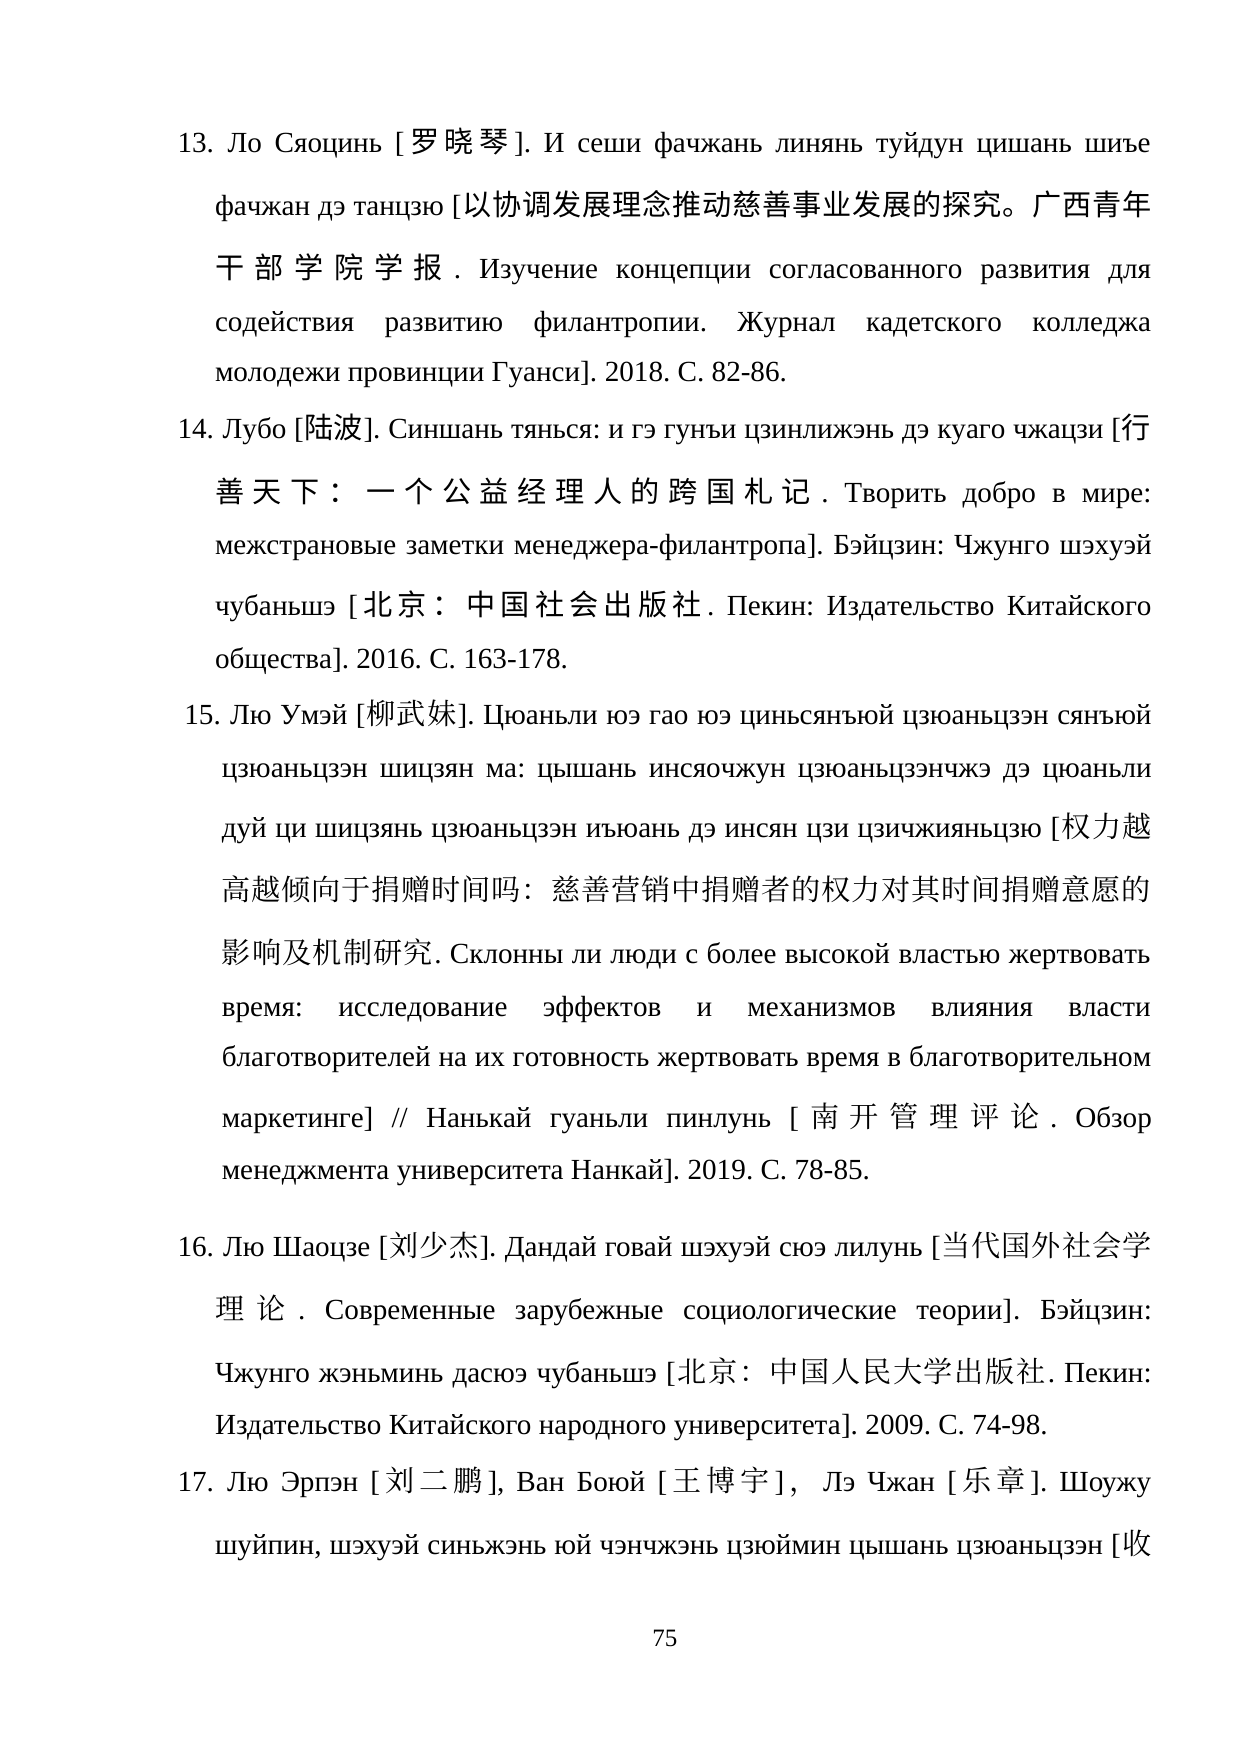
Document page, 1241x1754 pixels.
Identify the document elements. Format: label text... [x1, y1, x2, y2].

list Лубо [陆波]. Синшань тянься: и гэ гунъи цзинлижэнь дэ куаго чжацзи [行善天下：一个公益经理人的跨国札记. Творить добро в мире: межстрановые заметки менеджера-филантропа]. Бэйцзин: Чжунго шэхуэй чубаньшэ [北京：中国社会出版社. Пекин: Издательство Китайского общества]. 2016. С. 163-178. [177, 405, 1152, 674]
list Лю Умэй [柳武妹]. Цюаньли юэ гао юэ циньсянъюй цзюаньцзэн сянъюй цзюаньцзэн шицзян ма: цышань инсяочжун цзюаньцзэнчжэ дэ цюаньли дуй ци шицзянь цзюаньцзэн иъюань дэ инсян цзи цзичжияньцзю [权力越高越倾向于捐赠时间吗：慈善营销中捐赠者的权力对其时间捐赠意愿的影响及机制研究. Склонны ли люди с более высокой властью жертвовать время: исследование эффектов и механизмов влияния власти благотворителей на их готовность жертвовать время в благотворительном маркетинге] // Нанькай гуаньли пинлунь [南开管理评论. Обзор менеджмента университета Нанкай]. 2019. С. 78-85. [184, 691, 1152, 1186]
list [177, 1458, 1152, 1562]
list Ло Сяоцинь [罗晓琴]. И сеши фачжань линянь туйдун цишань шиъе фачжан дэ танцзю [以协调发展理念推动慈善事业发展的探究。广西青年干部学院学报. Изучение концепции согласованного развития для содействия развитию филантропии. Журнал кадетского колледжа молодежи провинции Гуанси]. 2018. С. 82-86. [177, 118, 1152, 388]
list Лю Шаоцзе [刘少杰]. Дандай говай шэхуэй сюэ лилунь [当代国外社会学理论. Современные зарубежные социологические теории]. Бэйцзин: Чжунго жэньминь дасюэ чубаньшэ [北京：中国人民大学出版社. Пекин: Издательство Китайского народного университета]. 2009. С. 74-98. [177, 1223, 1152, 1441]
